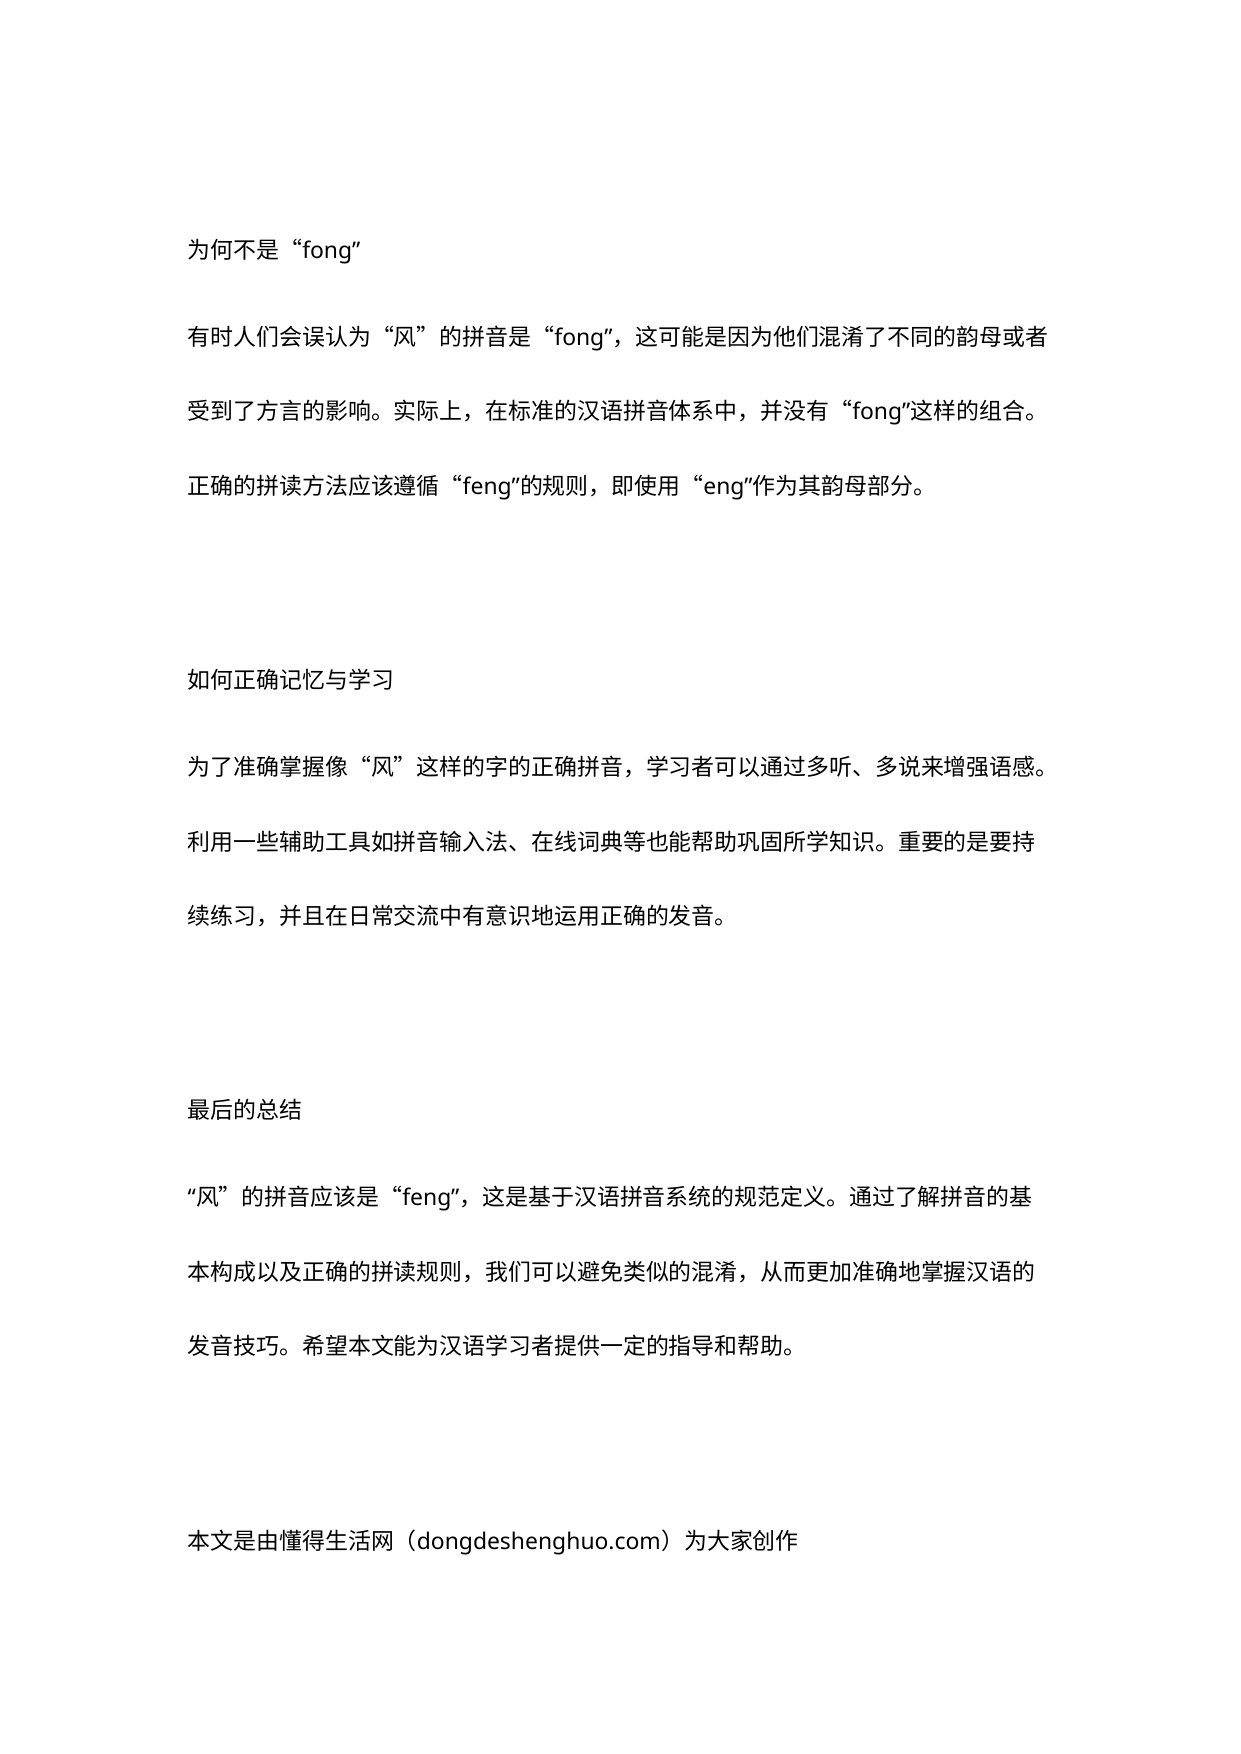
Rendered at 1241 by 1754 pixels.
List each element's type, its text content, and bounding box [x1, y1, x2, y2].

text 为何不是“fong” [187, 216, 1053, 281]
text 最后的总结 [187, 1076, 1053, 1141]
text 本文是由懂得生活网（dongdeshenghuo.com）为大家创作 [187, 1507, 1053, 1572]
text “风”的拼音应该是“feng”，这是基于汉语拼音系统的规范定义。通过了解拼音的基本构成以及正确的拼读规则，我们可以避免类似的混淆，从而更加准确地掌握汉语的发音技巧。希望本文能为汉语学习者提供一定的指导和帮助。 [187, 1163, 1053, 1377]
text 有时人们会误认为“风”的拼音是“fong”，这可能是因为他们混淆了不同的韵母或者受到了方言的影响。实际上，在标准的汉语拼音体系中，并没有“fong”这样的组合。正确的拼读方法应该遵循“feng”的规则，即使用“eng”作为其韵母部分。 [187, 302, 1053, 517]
text 为了准确掌握像“风”这样的字的正确拼音，学习者可以通过多听、多说来增强语感。利用一些辅助工具如拼音输入法、在线词典等也能帮助巩固所学知识。重要的是要持续练习，并且在日常交流中有意识地运用正确的发音。 [187, 733, 1053, 947]
text 如何正确记忆与学习 [187, 646, 1053, 711]
